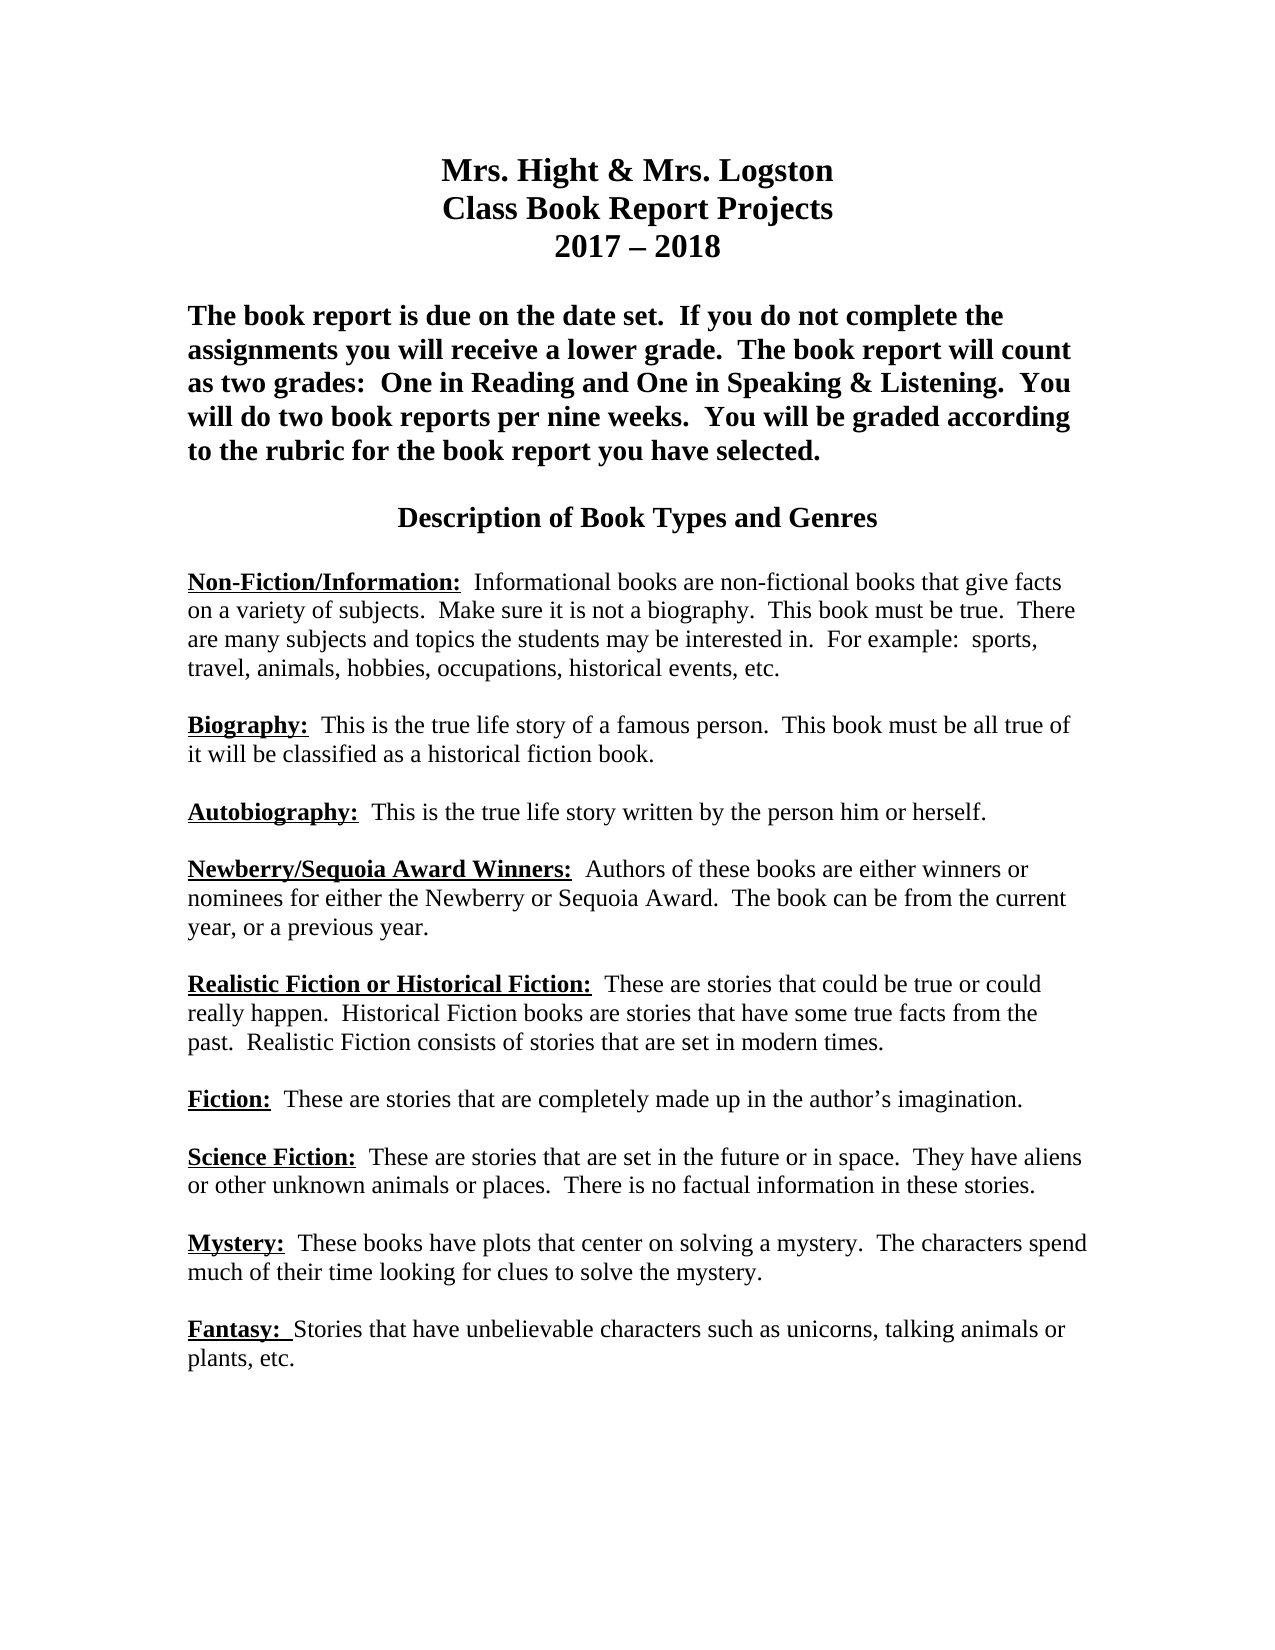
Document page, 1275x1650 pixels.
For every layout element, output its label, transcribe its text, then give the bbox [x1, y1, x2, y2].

text Non-Fiction/Information: Informational books are non-fictional books that give facts on a variety of subjects. Make sure it is not a biography. This book must be true. There are many subjects and topics the students may be interested in. For example: sports, travel, animals, hobbies, occupations, historical events, etc. [187, 567, 1087, 682]
text The book report is due on the date set. If you do not complete the assignments you will receive a lower grade. The book report will count as two grades: One in Reading and One in Speaking & Listening. You will do two book reports per nine weeks. You will be graded according to the rubric for the book report you have selected. [187, 298, 1087, 466]
text Science Fiction: These are stories that are set in the future or in space. They have aliens or other unknown animals or places. There is no factual information in these stories. [187, 1142, 1087, 1199]
text Class Book Report Projects [187, 188, 1087, 227]
text Realistic Fiction or Historical Fiction: These are stories that could be true or could really happen. Historical Fiction books are stories that have some true facts from the past. Realistic Fiction consists of stories that are set in modern times. [187, 969, 1087, 1056]
text Newberry/Sequoia Award Winners: Authors of these books are either winners or nominees for either the Newberry or Sequoia Award. The book can be from the current year, or a previous year. [187, 854, 1087, 941]
text Biography: This is the true life story of a famous person. This book must be all true of it will be classified as a historical fiction book. [187, 711, 1087, 768]
text Fantasy: Stories that have unbelievable characters such as unicorns, talking animals or plants, etc. [187, 1314, 1087, 1372]
text Description of Book Types and Genres [187, 500, 1087, 533]
text Fiction: These are stories that are completely made up in the author’s imagination. [187, 1084, 1087, 1113]
text 2017 – 2018 [187, 227, 1087, 265]
text Autobiography: This is the true life story written by the person him or herself. [187, 797, 1087, 826]
text Mystery: These books have plots that center on solving a mystery. The characters spend much of their time looking for clues to solve the mystery. [187, 1228, 1087, 1286]
text Mrs. Hight & Mrs. Logston [187, 150, 1087, 188]
